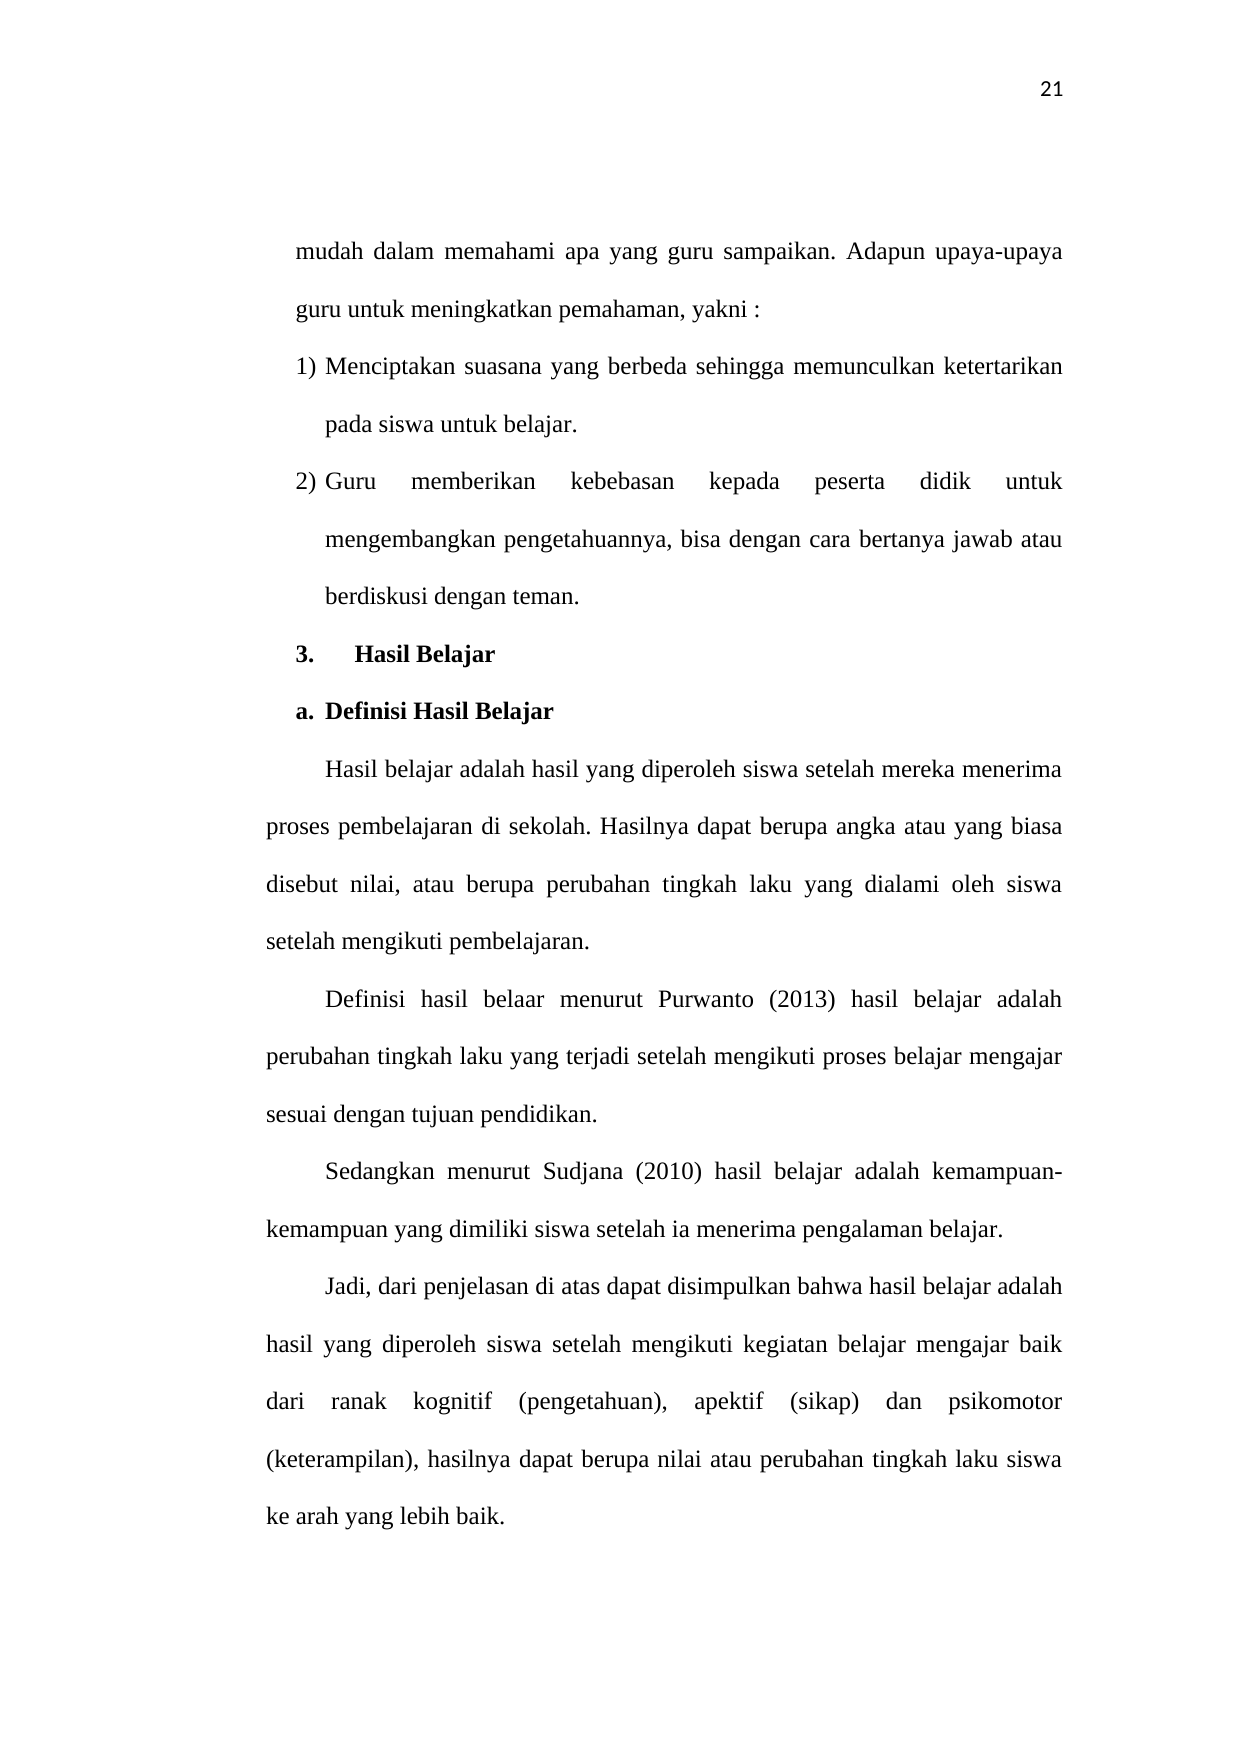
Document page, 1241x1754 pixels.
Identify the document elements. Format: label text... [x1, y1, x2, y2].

list Hasil belajar adalah hasil yang diperoleh siswa setelah mereka menerima proses pembelajaran di sekolah. Hasilnya dapat berupa angka atau yang biasa disebut nilai, atau berupa perubahan tingkah laku yang dialami oleh siswa setelah mengikuti pembelajaran. [266, 754, 1063, 955]
list Sedangkan menurut Sudjana (2010) hasil belajar adalah kemampuan-kemampuan yang dimiliki siswa setelah ia menerima pengalaman belajar. [266, 1156, 1063, 1242]
list Definisi Hasil Belajar [295, 696, 1063, 725]
list Jadi, dari penjelasan di atas dapat disimpulkan bahwa hasil belajar adalah hasil yang diperoleh siswa setelah mengikuti kegiatan belajar mengajar baik dari ranak kognitif (pengetahuan), apektif (sikap) dan psikomotor (keterampilan), hasilnya dapat berupa nilai atau perubahan tingkah laku siswa ke arah yang lebih baik. [266, 1271, 1063, 1530]
list Menciptakan suasana yang berbeda sehingga memunculkan ketertarikan pada siswa untuk belajar. [295, 351, 1063, 437]
list Guru memberikan kebebasan kepada peserta didik untuk mengembangkan pengetahuannya, bisa dengan cara bertanya jawab atau berdiskusi dengan teman. [295, 466, 1063, 610]
list Hasil Belajar [295, 639, 1063, 667]
list Definisi hasil belaar menurut Purwanto (2013) hasil belajar adalah perubahan tingkah laku yang terjadi setelah mengikuti proses belajar mengajar sesuai dengan tujuan pendidikan. [266, 984, 1063, 1127]
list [295, 236, 1063, 322]
